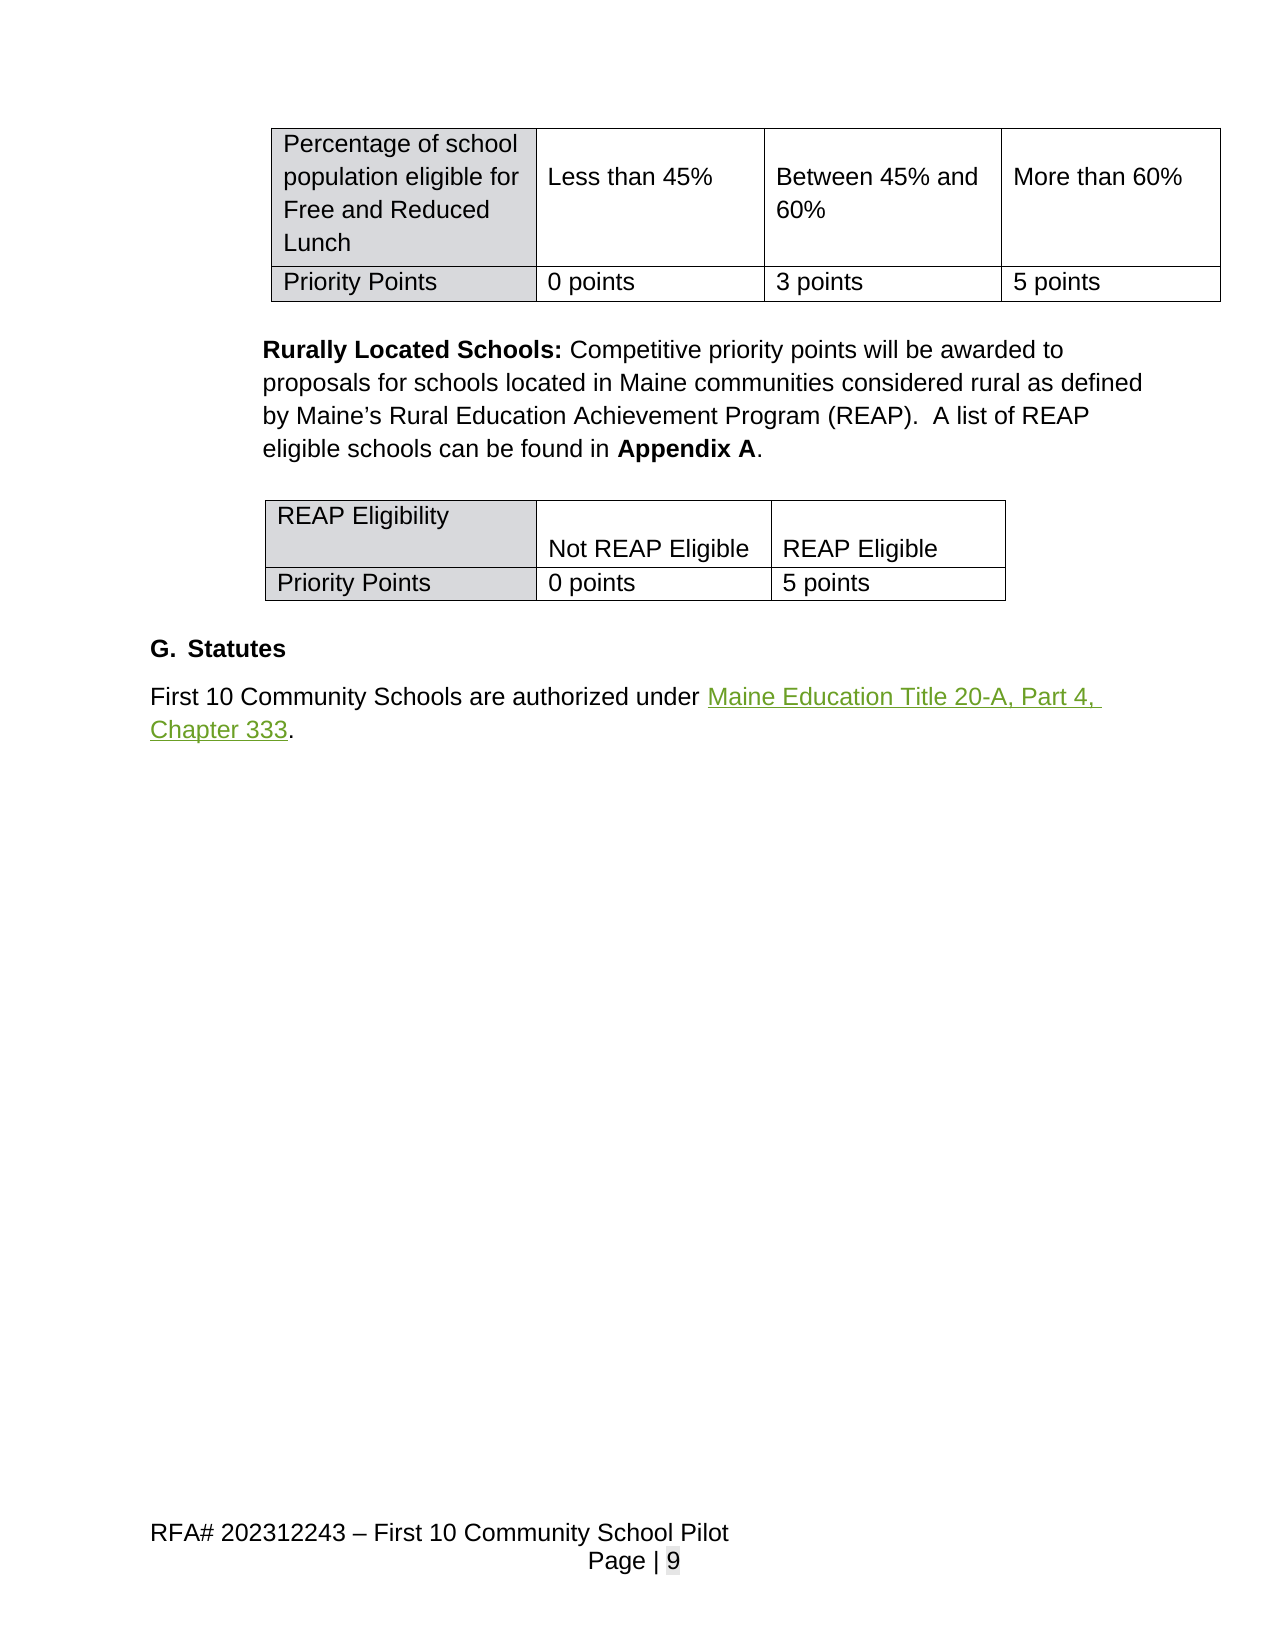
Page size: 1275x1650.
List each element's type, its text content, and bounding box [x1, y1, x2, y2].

table_header REAP Eligibility [266, 501, 536, 567]
table_cell 0 points [537, 568, 771, 600]
table_cell 5 points [1002, 267, 1220, 301]
table_header REAP Eligible [772, 501, 1005, 567]
table_cell 5 points [772, 568, 1005, 600]
table_header Less than 45% [537, 129, 764, 266]
table_cell Priority Points [266, 568, 536, 600]
list Statutes [150, 634, 1170, 663]
table_header Not REAP Eligible [537, 501, 771, 567]
table_cell 0 points [537, 267, 764, 301]
table_header Percentage of school population eligible for Free and Reduced Lunch [272, 129, 536, 266]
table_cell 3 points [765, 267, 1001, 301]
table_header Between 45% and 60% [765, 129, 1001, 266]
text First 10 Community Schools are authorized under Maine Education Title 20-A, Part 4, Chapter 333. [150, 682, 1170, 744]
table_cell Priority Points [272, 267, 536, 301]
text Rurally Located Schools: Competitive priority points will be awarded to proposals for schools located in Maine communities considered rural as defined by Maine’s Rural Education Achievement Program (REAP). A list of REAP eligible schools can be found in Appendix A. [262, 335, 1170, 463]
table_header More than 60% [1002, 129, 1220, 266]
